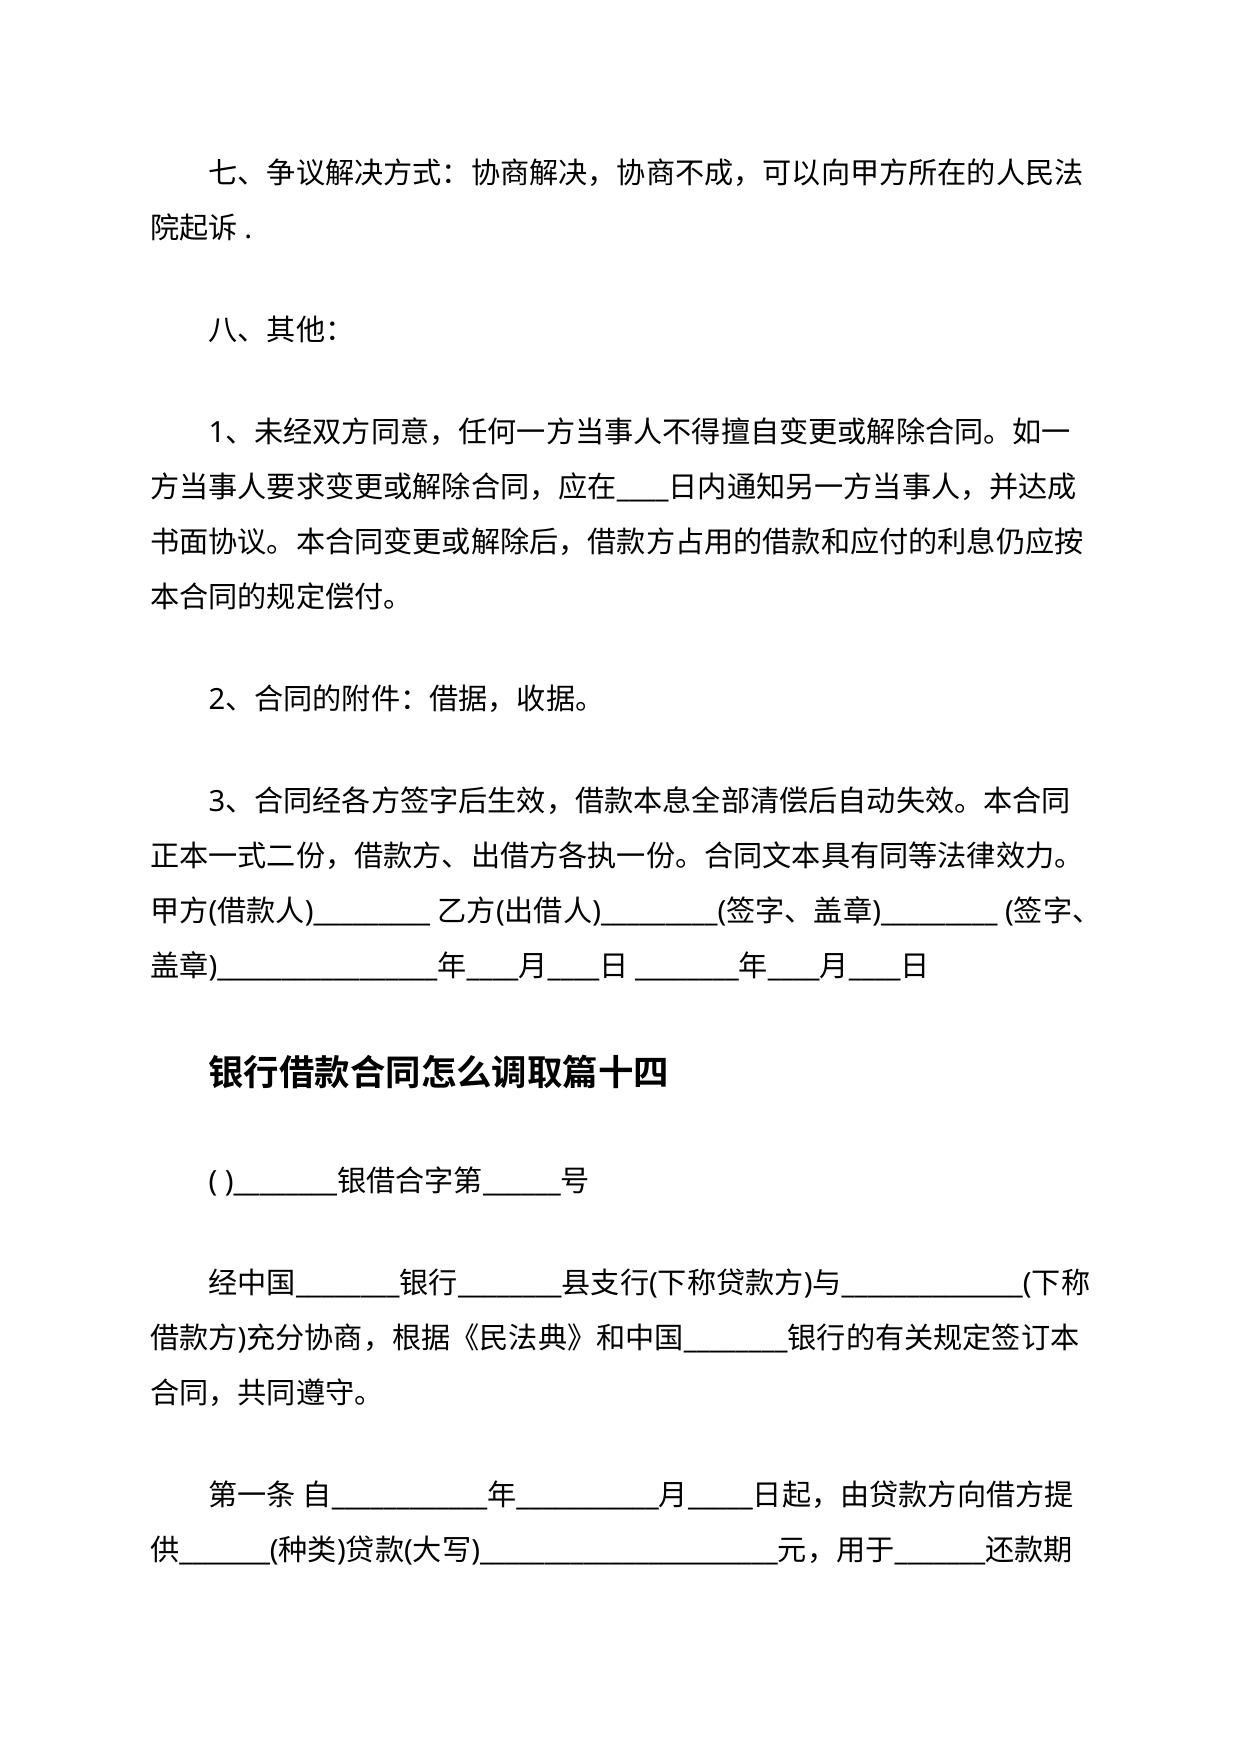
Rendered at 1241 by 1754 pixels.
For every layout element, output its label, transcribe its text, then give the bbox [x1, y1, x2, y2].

text 银行借款合同怎么调取篇十四 [150, 1044, 1090, 1095]
text 七、争议解决方式：协商解决，协商不成，可以向甲方所在的人民法院起诉 . [150, 150, 1090, 247]
text 八、其他： [150, 307, 1090, 349]
text 1、未经双方同意，任何一方当事人不得擅自变更或解除合同。如一方当事人要求变更或解除合同，应在____日内通知另一方当事人，并达成书面协议。本合同变更或解除后，借款方占用的借款和应付的利息仍应按本合同的规定偿付。 [150, 409, 1090, 616]
text 3、合同经各方签字后生效，借款本息全部清偿后自动失效。本合同正本一式二份，借款方、出借方各执一份。合同文本具有同等法律效力。甲方(借款人)_________ 乙方(出借人)_________(签字、盖章)_________ (签字、盖章)_________________年____月____日 ________年____月____日 [150, 777, 1090, 984]
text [150, 1471, 1090, 1569]
text 2、合同的附件：借据，收据。 [150, 675, 1090, 718]
text ( )________银借合字第______号 [150, 1158, 1090, 1200]
text 经中国________银行________县支行(下称贷款方)与______________(下称借款方)充分协商，根据《民法典》和中国________银行的有关规定签订本合同，共同遵守。 [150, 1259, 1090, 1412]
